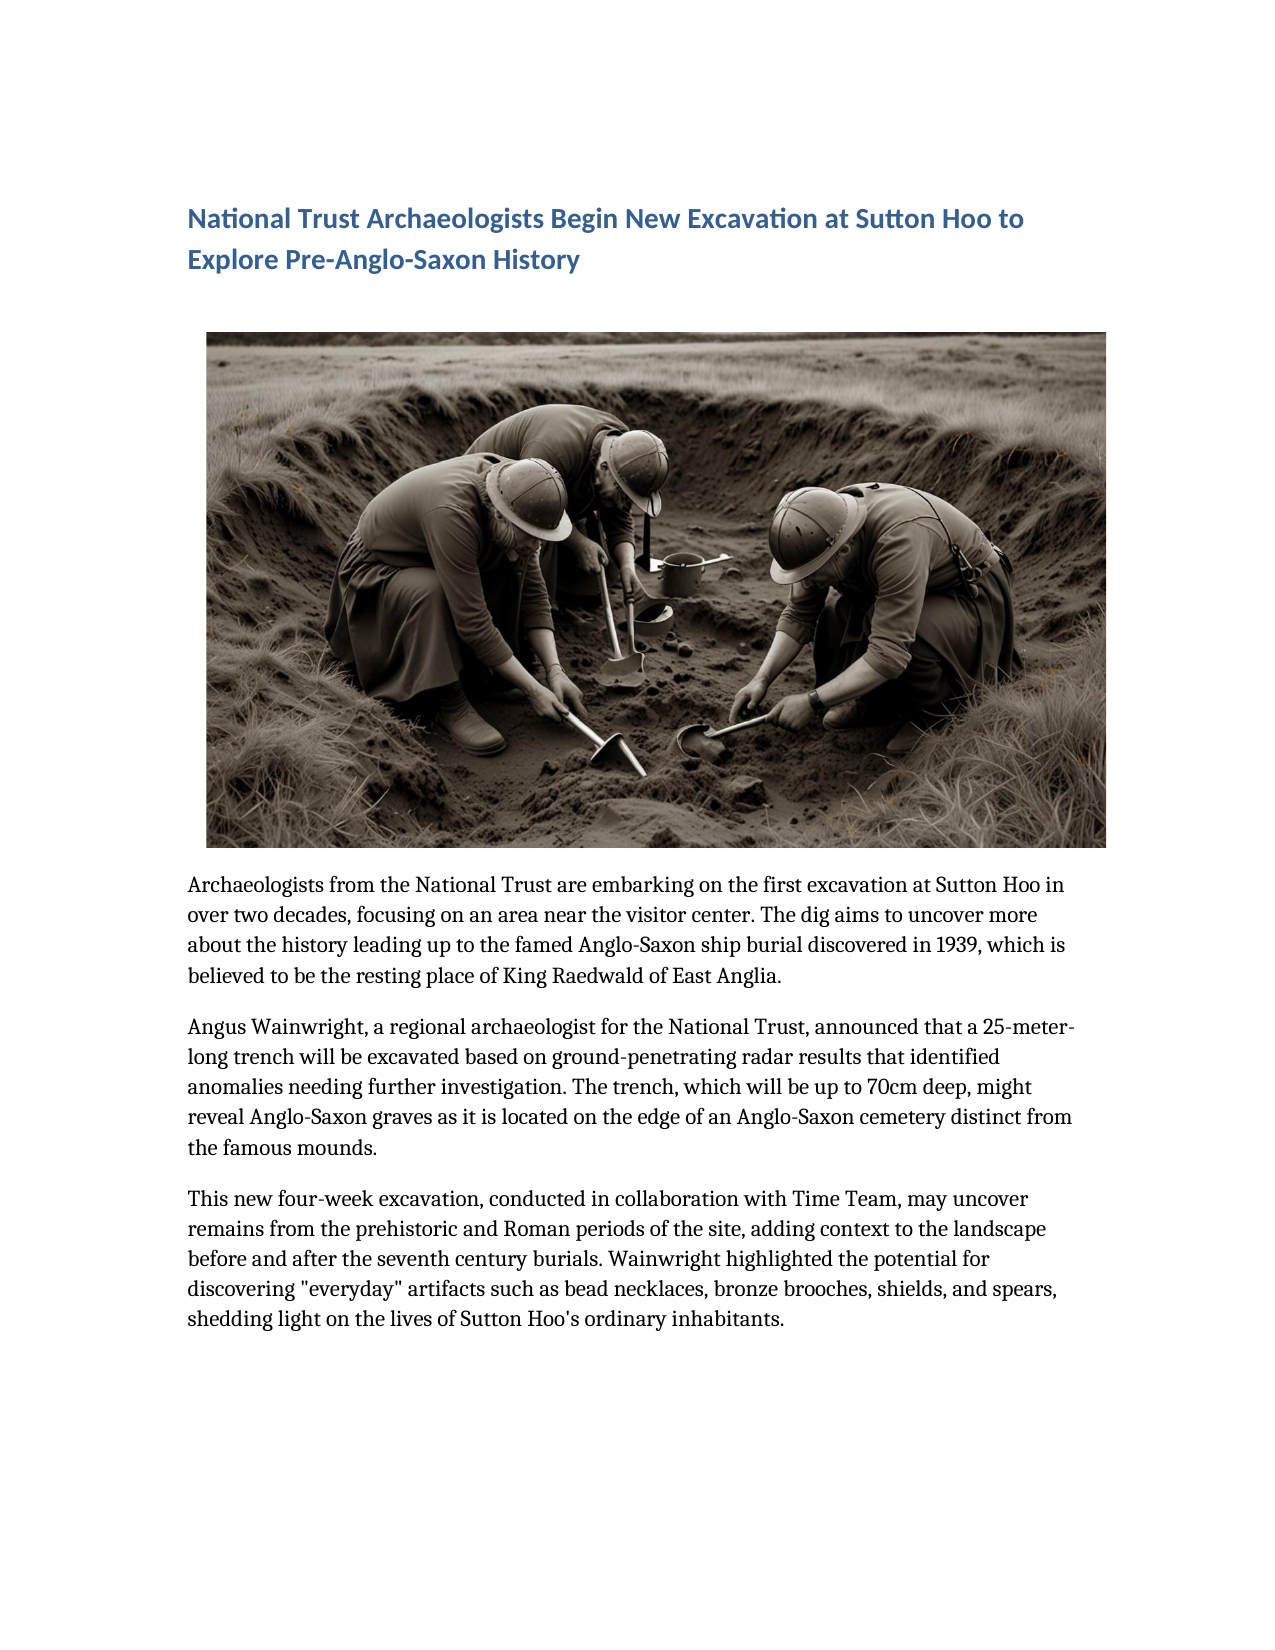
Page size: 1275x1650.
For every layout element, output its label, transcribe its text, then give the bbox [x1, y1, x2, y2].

text Archaeologists from the National Trust are embarking on the first excavation at Sutton Hoo in over two decades, focusing on an area near the visitor center. The dig aims to uncover more about the history leading up to the famed Anglo-Saxon ship burial discovered in 1939, which is believed to be the resting place of King Raedwald of East Anglia. [187, 872, 1087, 989]
subtitle National Trust Archaeologists Begin New Excavation at Sutton Hoo to Explore Pre-Anglo-Saxon History [187, 200, 1087, 277]
picture [206, 332, 1107, 848]
text This new four-week excavation, conducted in collaboration with Time Team, may uncover remains from the prehistoric and Roman periods of the site, adding context to the landscape before and after the seventh century burials. Wainwright highlighted the potential for discovering "everyday" artifacts such as bead necklaces, bronze brooches, shields, and spears, shedding light on the lives of Sutton Hoo's ordinary inhabitants. [187, 1185, 1087, 1333]
text Angus Wainwright, a regional archaeologist for the National Trust, announced that a 25-meter-long trench will be excavated based on ground-penetrating radar results that identified anomalies needing further investigation. The trench, which will be up to 70cm deep, might reveal Anglo-Saxon graves as it is located on the edge of an Anglo-Saxon cemetery distinct from the famous mounds. [187, 1013, 1087, 1161]
